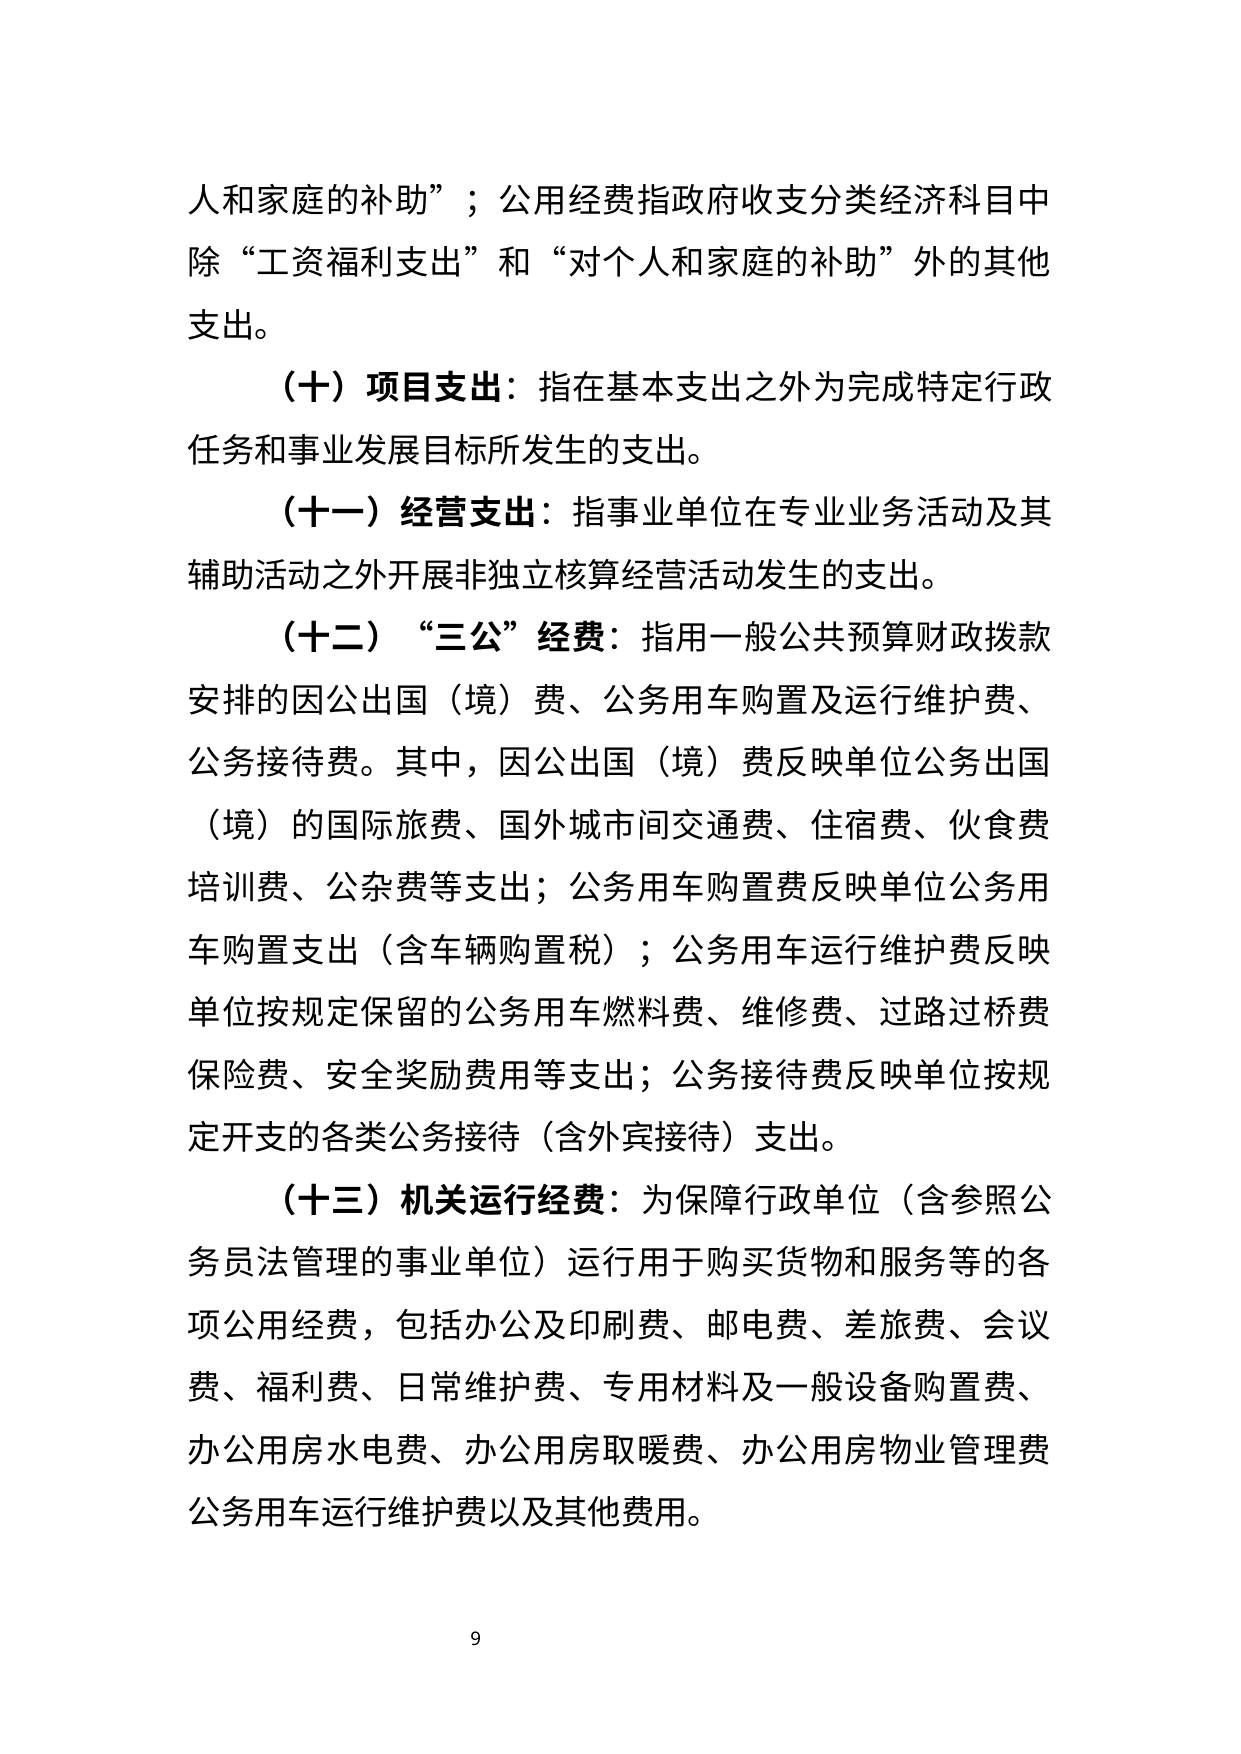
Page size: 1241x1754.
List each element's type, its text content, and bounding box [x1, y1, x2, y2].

text （十三）机关运行经费：为保障行政单位（含参照公务员法管理的事业单位）运行用于购买货物和服务等的各项公用经费，包括办公及印刷费、邮电费、差旅费、会议费、福利费、日常维护费、专用材料及一般设备购置费、办公用房水电费、办公用房取暖费、办公用房物业管理费、公务用车运行维护费以及其他费用。 [187, 1162, 1053, 1537]
text （十）项目支出：指在基本支出之外为完成特定行政任务和事业发展目标所发生的支出。 [187, 349, 1053, 474]
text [187, 162, 1053, 349]
text （十一）经营支出：指事业单位在专业业务活动及其辅助活动之外开展非独立核算经营活动发生的支出。 [187, 474, 1053, 599]
text （十二）“三公”经费：指用一般公共预算财政拨款安排的因公出国（境）费、公务用车购置及运行维护费、公务接待费。其中，因公出国（境）费反映单位公务出国（境）的国际旅费、国外城市间交通费、住宿费、伙食费、培训费、公杂费等支出；公务用车购置费反映单位公务用车购置支出（含车辆购置税）；公务用车运行维护费反映单位按规定保留的公务用车燃料费、维修费、过路过桥费、保险费、安全奖励费用等支出；公务接待费反映单位按规定开支的各类公务接待（含外宾接待）支出。 [187, 599, 1053, 1162]
